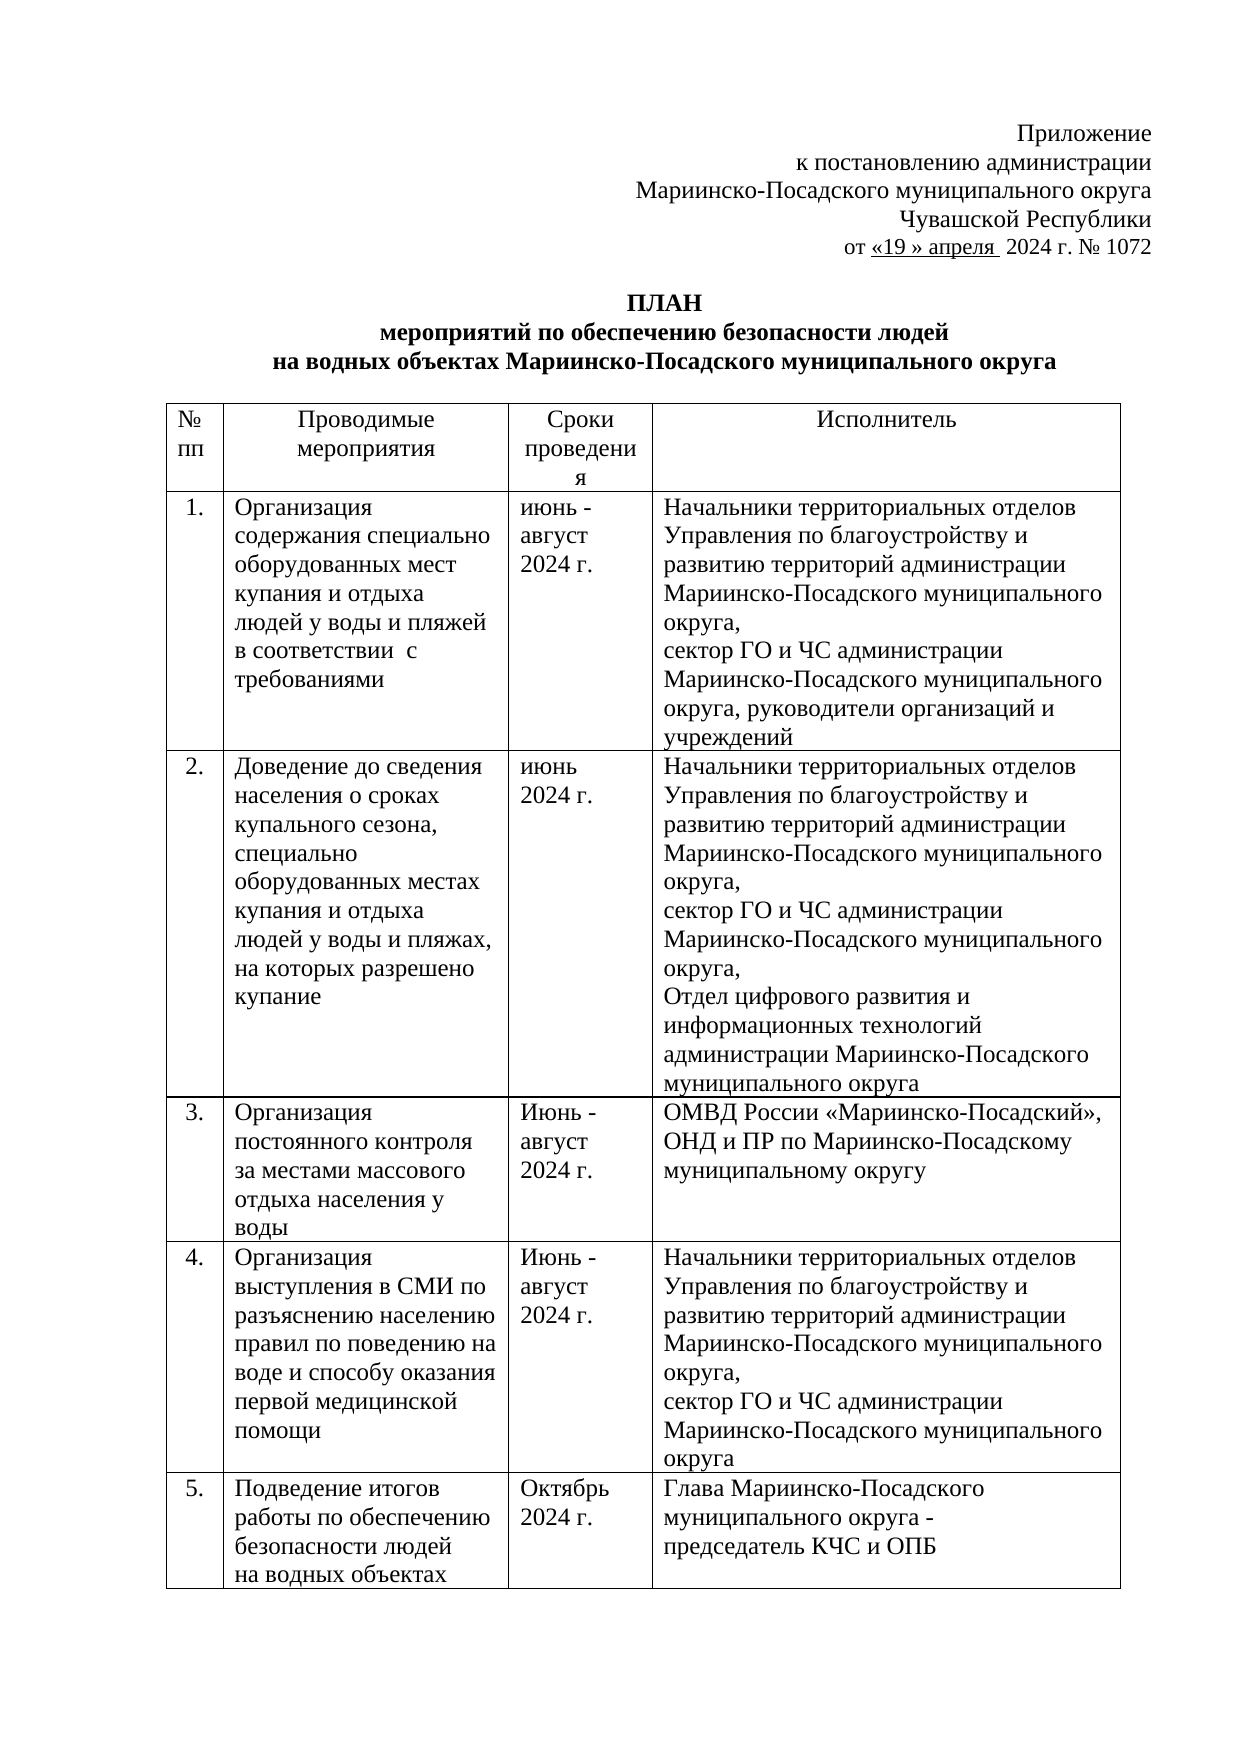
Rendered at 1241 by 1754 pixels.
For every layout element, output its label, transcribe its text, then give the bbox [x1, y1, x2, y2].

text Приложение [177, 118, 1152, 147]
table_cell ОМВД России «Мариинско-Посадский», ОНД и ПР по Мариинско-Посадскому муниципальному округу [653, 1098, 1120, 1241]
table_cell 2. [167, 751, 223, 1096]
table_cell Организация выступления в СМИ по разъяснению населению правил по поведению на воде и способу оказания первой медицинской помощи [224, 1242, 508, 1472]
text к постановлению администрации [177, 147, 1152, 176]
text Чувашской Республики [177, 204, 1152, 233]
table_cell 1. [167, 492, 223, 750]
table_header № пп [167, 404, 223, 491]
table_cell Июнь - август 2024 г. [509, 1098, 652, 1241]
table_cell Начальники территориальных отделов Управления по благоустройству и развитию территорий администрации Мариинско-Посадского муниципального округа, сектор ГО и ЧС администрации Мариинско-Посадского муниципального округа, Отдел цифрового развития и информационных технологий администрации Мариинско-Посадского муниципального округа [653, 751, 1120, 1096]
table_header Проводимые мероприятия [224, 404, 508, 491]
table_cell Июнь - август 2024 г. [509, 1242, 652, 1472]
table_cell 4. [167, 1242, 223, 1472]
table_cell Октябрь 2024 г. [509, 1473, 652, 1588]
table_cell Начальники территориальных отделов Управления по благоустройству и развитию территорий администрации Мариинско-Посадского муниципального округа, сектор ГО и ЧС администрации Мариинско-Посадского муниципального округа, руководители организаций и учреждений [653, 492, 1120, 750]
table_cell Организация содержания специально оборудованных мест купания и отдыха людей у воды и пляжей в соответствии с требованиями [224, 492, 508, 750]
table_cell июнь 2024 г. [509, 751, 652, 1096]
table_cell Начальники территориальных отделов Управления по благоустройству и развитию территорий администрации Мариинско-Посадского муниципального округа, сектор ГО и ЧС администрации Мариинско-Посадского муниципального округа [653, 1242, 1120, 1472]
table_cell Подведение итогов работы по обеспечению безопасности людей на водных объектах [224, 1473, 508, 1588]
table_cell июнь - август 2024 г. [509, 492, 652, 750]
text мероприятий по обеспечению безопасности людей [177, 317, 1152, 346]
table_cell Доведение до сведения населения о сроках купального сезона, специально оборудованных местах купания и отдыха людей у воды и пляжах, на которых разрешено купание [224, 751, 508, 1096]
table_cell 5. [167, 1473, 223, 1588]
text ПЛАН [177, 288, 1152, 317]
table_header Исполнитель [653, 404, 1120, 491]
table_cell 3. [167, 1098, 223, 1241]
text Мариинско-Посадского муниципального округа [177, 176, 1152, 204]
text от «19 » апреля 2024 г. № 1072 [177, 233, 1152, 259]
table_header Сроки проведения [509, 404, 652, 491]
table_cell Глава Мариинско-Посадского муниципального округа - председатель КЧС и ОПБ [653, 1473, 1120, 1588]
table_cell Организация постоянного контроля за местами массового отдыха населения у воды [224, 1098, 508, 1241]
text на водных объектах Мариинско-Посадского муниципального округа [177, 346, 1152, 374]
